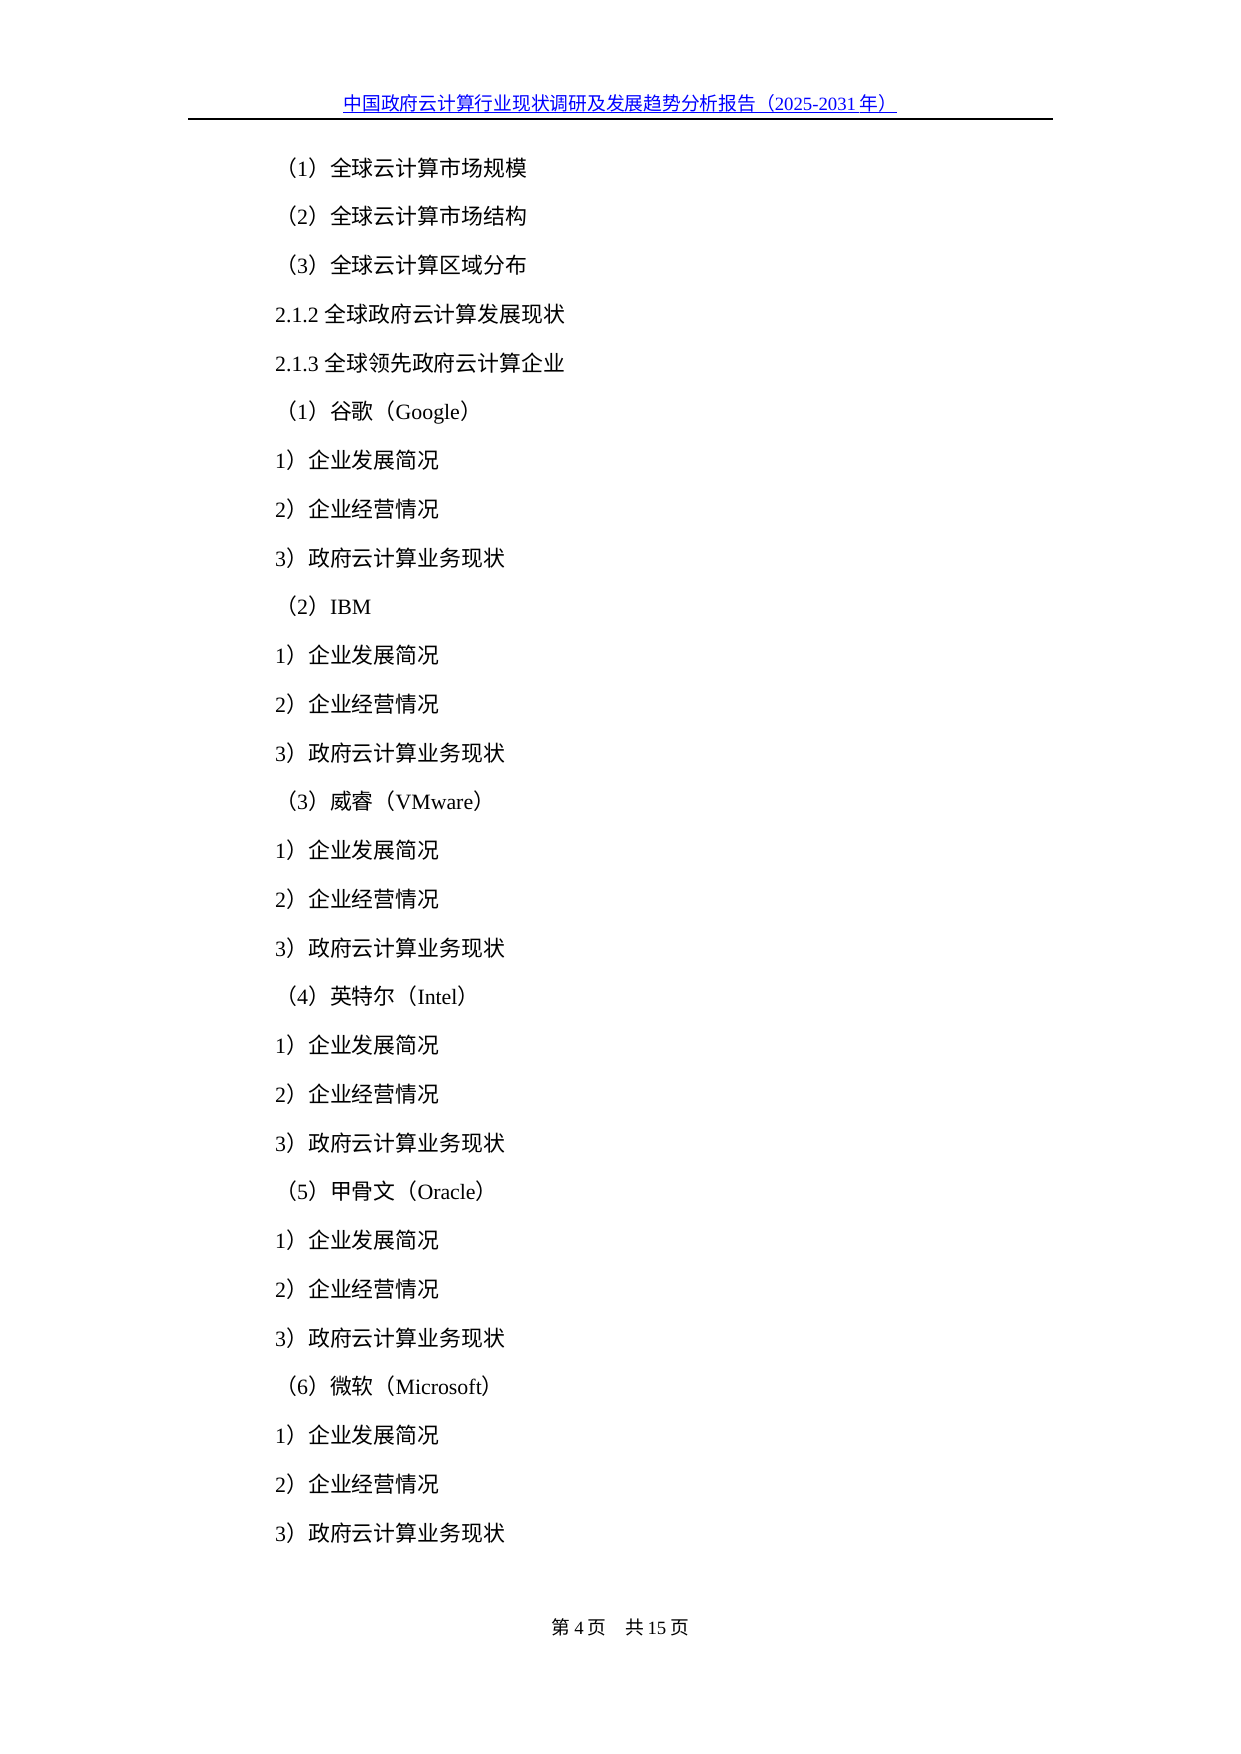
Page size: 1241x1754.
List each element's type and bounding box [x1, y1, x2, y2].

text [187, 150, 1053, 1548]
